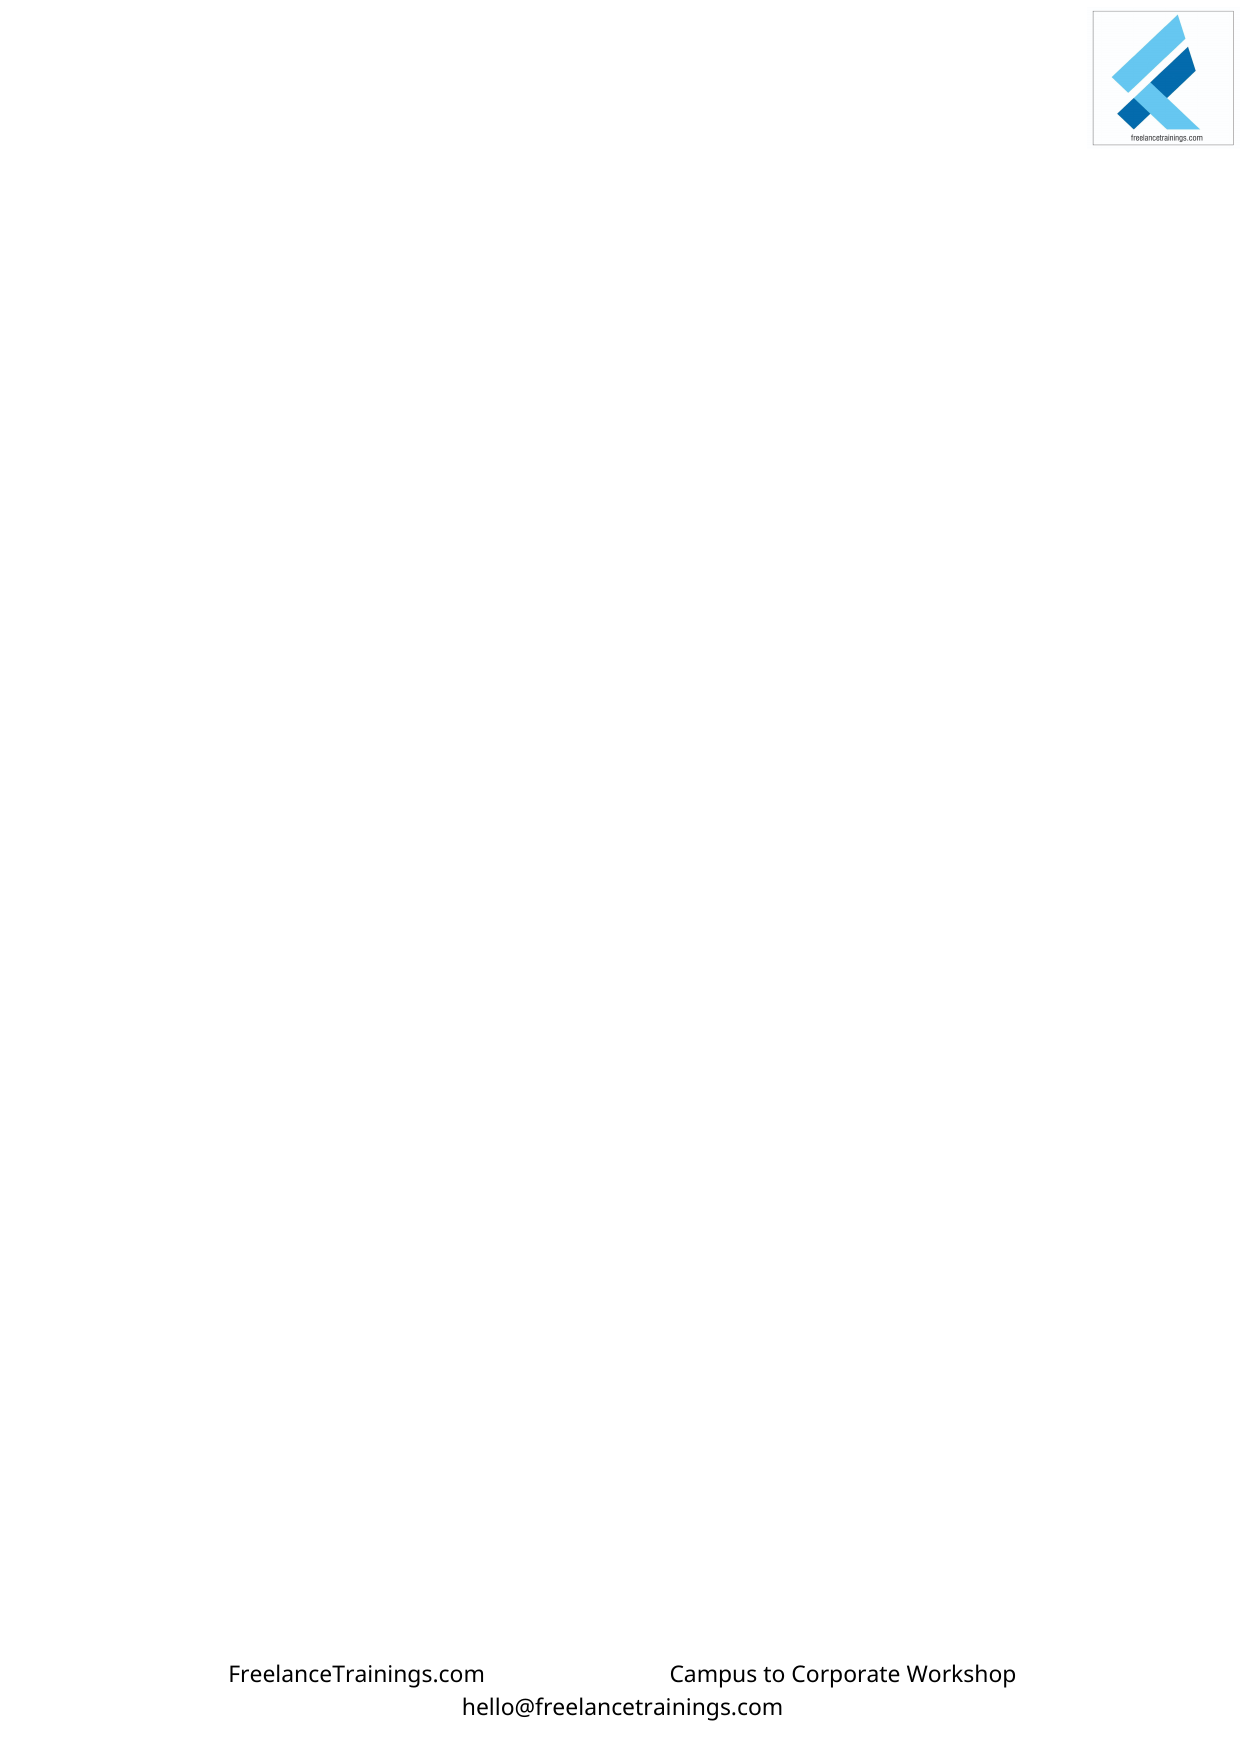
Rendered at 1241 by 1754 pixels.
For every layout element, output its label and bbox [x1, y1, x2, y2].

picture [1086, 7, 1241, 149]
